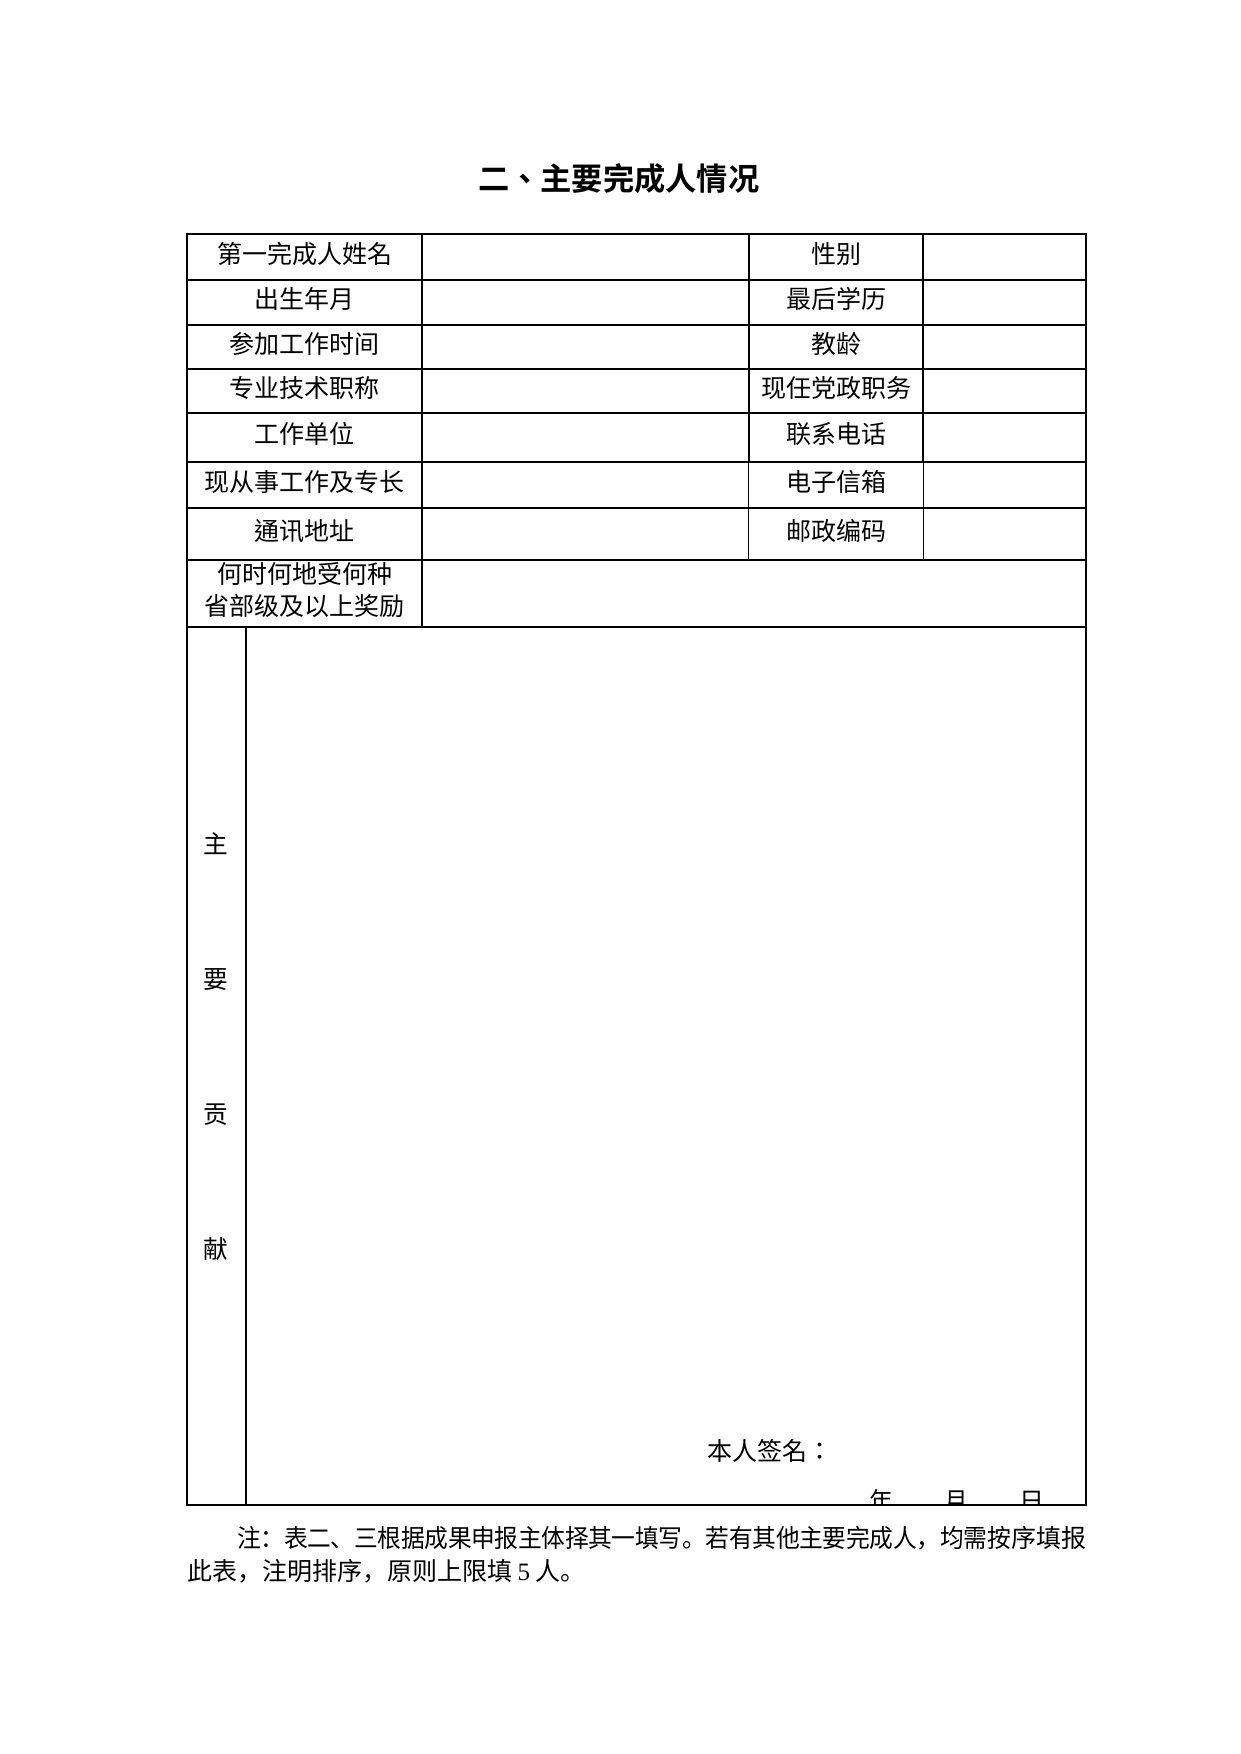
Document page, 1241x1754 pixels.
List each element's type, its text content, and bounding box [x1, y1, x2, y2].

table_cell [423, 561, 1085, 626]
table_cell [924, 414, 1085, 461]
table_header [423, 235, 748, 279]
table_cell [924, 509, 1085, 559]
table_header 性别 [750, 235, 922, 279]
text 二、主要完成人情况 [478, 158, 1101, 198]
table_cell [924, 370, 1085, 412]
table_cell [423, 509, 748, 559]
table_cell 本人签名： 年 月 日 [247, 628, 1085, 1504]
table_cell 联系电话 [750, 414, 922, 461]
table_cell 何时何地受何种 省部级及以上奖励 [188, 561, 421, 626]
table_cell [423, 281, 748, 323]
table_cell 现任党政职务 [750, 370, 922, 412]
table_cell 参加工作时间 [188, 326, 421, 368]
table_header [924, 235, 1085, 279]
table_cell [423, 326, 748, 368]
table_cell 最后学历 [750, 281, 922, 323]
table_cell 专业技术职称 [188, 370, 421, 412]
table_cell 主 要 贡 献 [188, 628, 245, 1504]
table_cell [924, 463, 1085, 507]
table_cell [924, 326, 1085, 368]
table_cell 出生年月 [188, 281, 421, 323]
table_cell [924, 281, 1085, 323]
text 注：表二、三根据成果申报主体择其一填写。若有其他主要完成人，均需按序填报此表，注明排序，原则上限填5人。 [187, 1522, 1101, 1587]
table_cell 教龄 [750, 326, 922, 368]
table_cell [423, 463, 748, 507]
table_cell 工作单位 [188, 414, 421, 461]
table_cell [423, 370, 748, 412]
table_cell [423, 414, 748, 461]
table_cell 电子信箱 [749, 463, 923, 507]
table_header 第一完成人姓名 [188, 235, 421, 279]
table_cell 邮政编码 [749, 509, 923, 559]
table_cell 现从事工作及专长 [188, 463, 421, 507]
table_cell 通讯地址 [188, 509, 421, 559]
